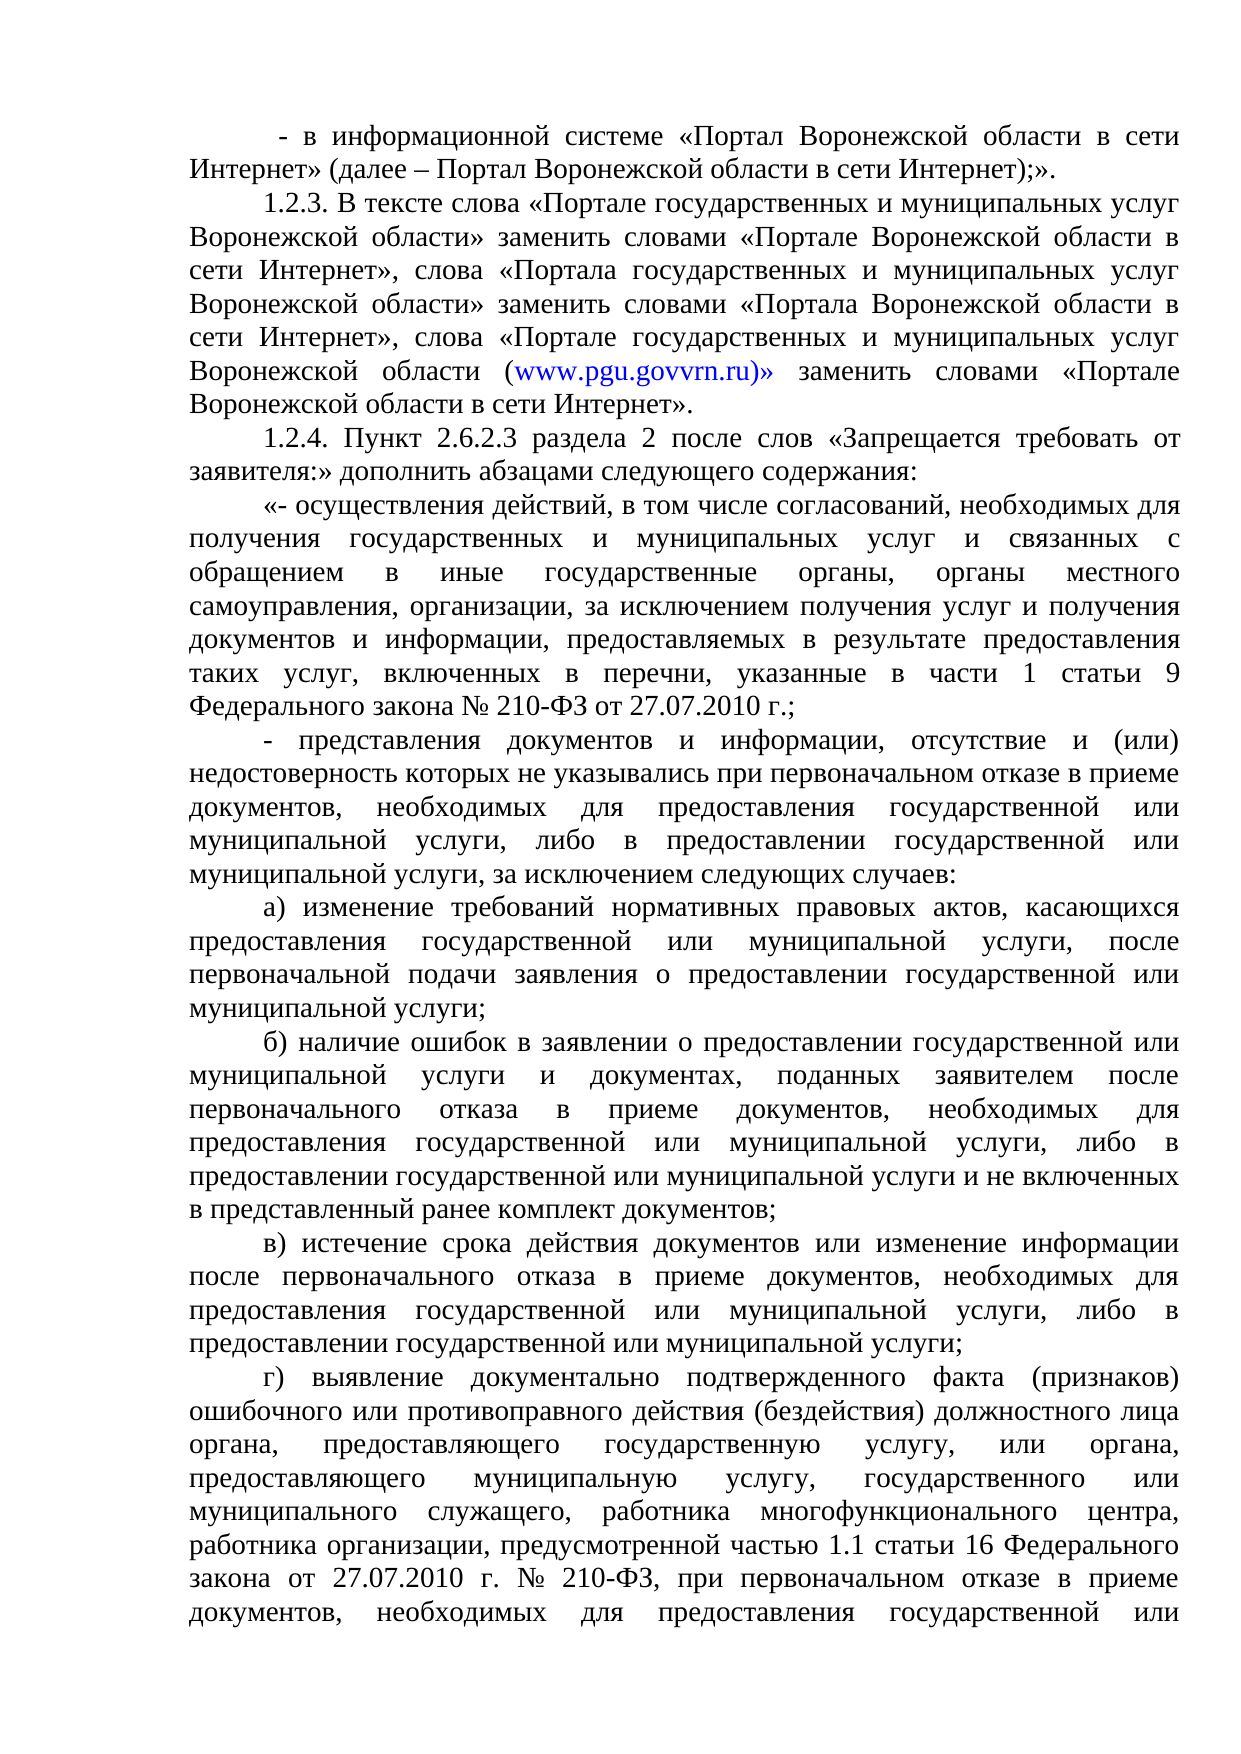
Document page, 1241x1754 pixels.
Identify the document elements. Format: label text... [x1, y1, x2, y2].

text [189, 1359, 1180, 1627]
text а) изменение требований нормативных правовых актов, касающихся предоставления государственной или муниципальной услуги, после первоначальной подачи заявления о предоставлении государственной или муниципальной услуги; [189, 889, 1180, 1024]
text - в информационной системе «Портал Воронежской области в сети Интернет» (далее – Портал Воронежской области в сети Интернет);». [189, 118, 1180, 185]
text 1.2.3. В тексте слова «Портале государственных и муниципальных услуг Воронежской области» заменить словами «Портале Воронежской области в сети Интернет», слова «Портала государственных и муниципальных услуг Воронежской области» заменить словами «Портала Воронежской области в сети Интернет», слова «Портале государственных и муниципальных услуг Воронежской области (www.pgu.govvrn.ru)» заменить словами «Портале Воронежской области в сети Интернет». [189, 185, 1180, 420]
text 1.2.4. Пункт 2.6.2.3 раздела 2 после слов «Запрещается требовать от заявителя:» дополнить абзацами следующего содержания: [189, 420, 1181, 487]
text б) наличие ошибок в заявлении о предоставлении государственной или муниципальной услуги и документах, поданных заявителем после первоначального отказа в приеме документов, необходимых для предоставления государственной или муниципальной услуги, либо в предоставлении государственной или муниципальной услуги и не включенных в представленный ранее комплект документов; [189, 1024, 1180, 1225]
text в) истечение срока действия документов или изменение информации после первоначального отказа в приеме документов, необходимых для предоставления государственной или муниципальной услуги, либо в предоставлении государственной или муниципальной услуги; [189, 1225, 1180, 1359]
text «- осуществления действий, в том числе согласований, необходимых для получения государственных и муниципальных услуг и связанных с обращением в иные государственные органы, органы местного самоуправления, организации, за исключением получения услуг и получения документов и информации, предоставляемых в результате предоставления таких услуг, включенных в перечни, указанные в части 1 статьи 9 Федерального закона № 210-ФЗ от 27.07.2010 г.; [189, 487, 1181, 722]
text - представления документов и информации, отсутствие и (или) недостоверность которых не указывались при первоначальном отказе в приеме документов, необходимых для предоставления государственной или муниципальной услуги, либо в предоставлении государственной или муниципальной услуги, за исключением следующих случаев: [189, 722, 1180, 889]
